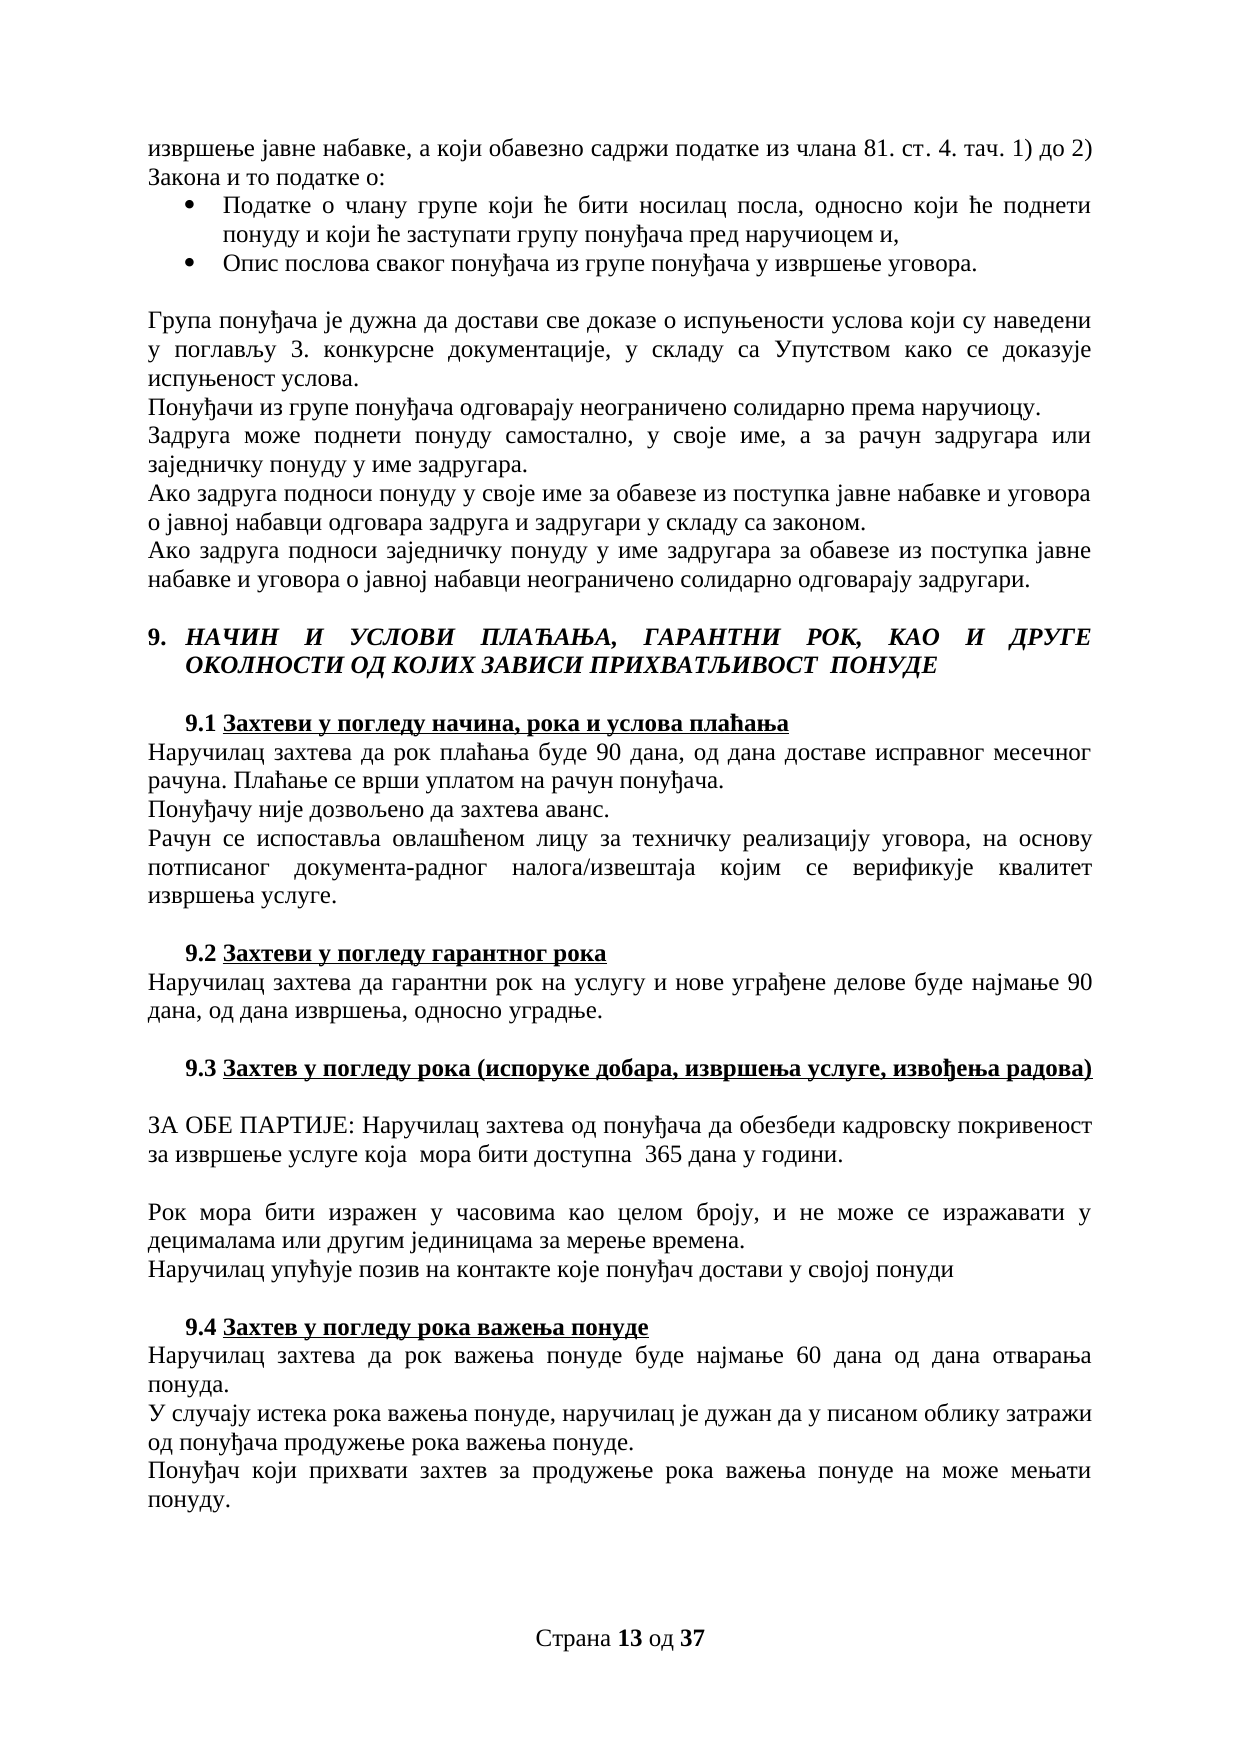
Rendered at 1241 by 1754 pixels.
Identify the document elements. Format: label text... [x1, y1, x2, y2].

list Опис послова сваког понуђача из групе понуђача у извршење уговора. [185, 248, 1092, 277]
text Понуђачу није дозвољено да захтева аванс. [148, 794, 1092, 823]
text У случају истека рока важења понуде, наручилац је дужан да у писаном облику затражи од понуђача продужење рока важења понуде. [148, 1398, 1092, 1455]
list НАЧИН И УСЛОВИ ПЛАЋАЊА, ГАРАНТНИ РОК, КАО И ДРУГЕ ОКОЛНОСТИ ОД КОЈИХ ЗАВИСИ ПРИХВАТЉИВОСТ ПОНУДЕ [148, 622, 1092, 679]
text Понуђач који прихвати захтев за продужење рока важења понуде на може мењати понуду. [148, 1455, 1092, 1513]
list Захтеви у погледу гарантног рока [185, 938, 1092, 967]
text Наручилац захтева да рок важења понуде буде најмање 60 дана од дана отварања понуда. [148, 1340, 1092, 1398]
text Наручилац захтева да рок плаћања буде 90 дана, од дана доставе исправног месечног рачуна. Плаћање се врши уплатом на рачун понуђача. [148, 737, 1092, 794]
list Захтев у погледу рока важења понуде [185, 1312, 1092, 1340]
list Захтев у погледу рока (испоруке добара, извршења услуге, извођења радова) [185, 1053, 1092, 1082]
text Рок мора бити изражен у часовима као целом броју, и не може се изражавати у децималама или другим јединицама за мерење времена. [148, 1197, 1092, 1254]
list Податке о члану групе који ће бити носилац посла, односно који ће поднети понуду и који ће заступати групу понуђача пред наручиоцем и, [185, 190, 1092, 248]
text Ако задруга подноси заједничку понуду у име задругара за обавезе из поступка јавне набавке и уговора о јавној набавци неограничено солидарно одговарају задругари. [148, 535, 1092, 593]
list Захтеви у погледу начина, рока и услова плаћања [185, 708, 1092, 737]
text Група понуђача је дужна да достави све доказе о испуњености услова који су наведени у поглављу 3. конкурсне документације, у складу са Упутством како се доказује испуњеност услова. [148, 305, 1092, 392]
text Ако задруга подноси понуду у своје име за обавезе из поступка јавне набавке и уговора о јавној набавци одговара задруга и задругари у складу са законом. [148, 478, 1092, 535]
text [148, 133, 1092, 190]
text Наручилац захтева да гарантни рок на услугу и нове уграђене делове буде најмање 90 дана, од дана извршења, односно уградње. [148, 967, 1092, 1024]
text Задруга може поднети понуду самостално, у своје име, а за рачун задругара или заједничку понуду у име задругара. [148, 420, 1092, 478]
text Наручилац упућује позив на контакте које понуђач достави у својој понуди [148, 1254, 1092, 1283]
text ЗА ОБЕ ПАРТИЈЕ: Наручилац захтева од понуђача да обезбеди кадровску покривеност за извршење услуге која мора бити доступна 365 дана у години. [148, 1110, 1092, 1168]
text Рачун се испоставља овлашћеном лицу за техничку реализацију уговора, на основу потписаног документа-радног налога/извештаја којим се верификује квалитет извршења услуге. [148, 823, 1092, 909]
text Понуђачи из групе понуђача одговарају неограничено солидарно према наручиоцу. [148, 392, 1092, 420]
